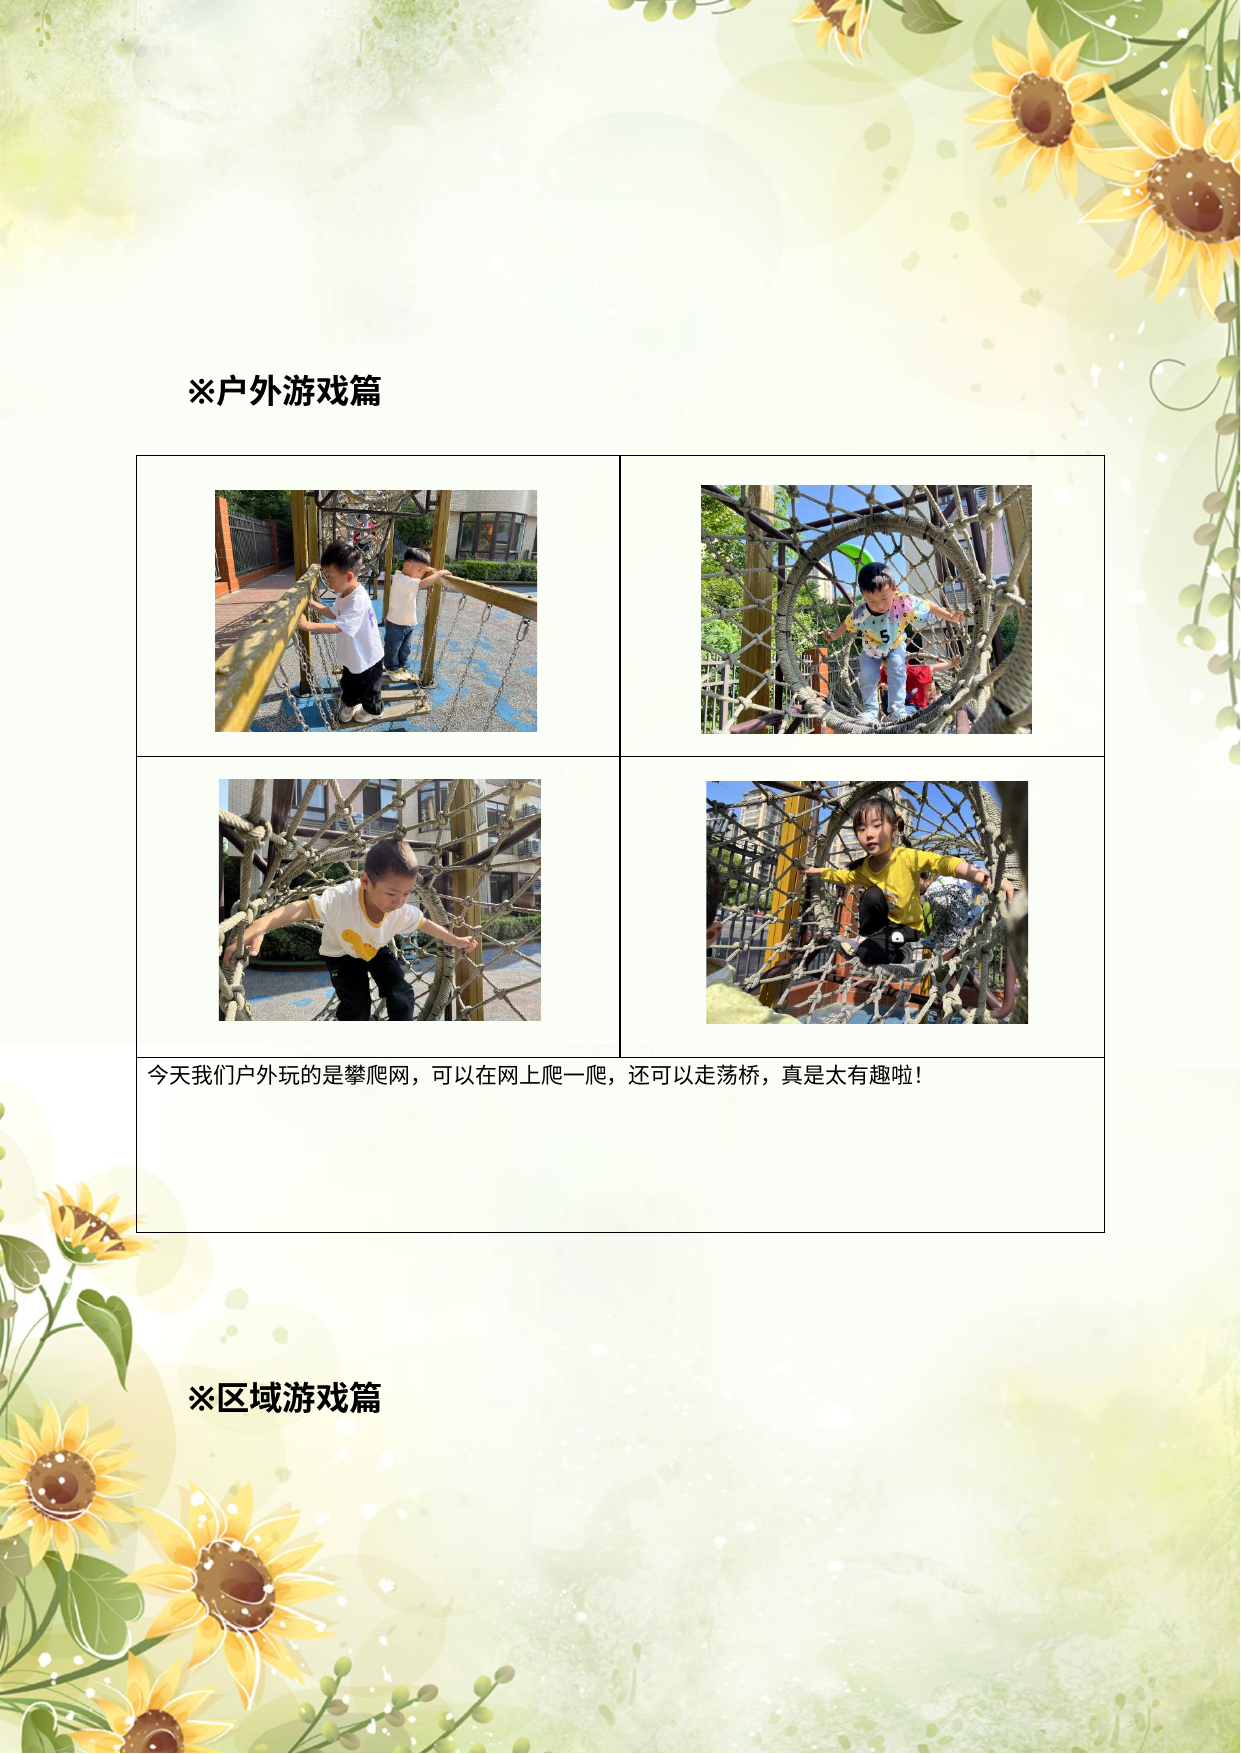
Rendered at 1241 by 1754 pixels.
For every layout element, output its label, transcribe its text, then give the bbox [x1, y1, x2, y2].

table_cell [621, 757, 1104, 1057]
table_header [137, 456, 619, 756]
text ※区域游戏篇 [187, 1363, 1053, 1428]
picture [0, 0, 1241, 1753]
table_cell 今天我们户外玩的是攀爬网，可以在网上爬一爬，还可以走荡桥，真是太有趣啦！ [137, 1058, 1104, 1232]
table_header [621, 456, 1104, 756]
table_cell [137, 757, 619, 1057]
text ※户外游戏篇 [187, 357, 1053, 422]
